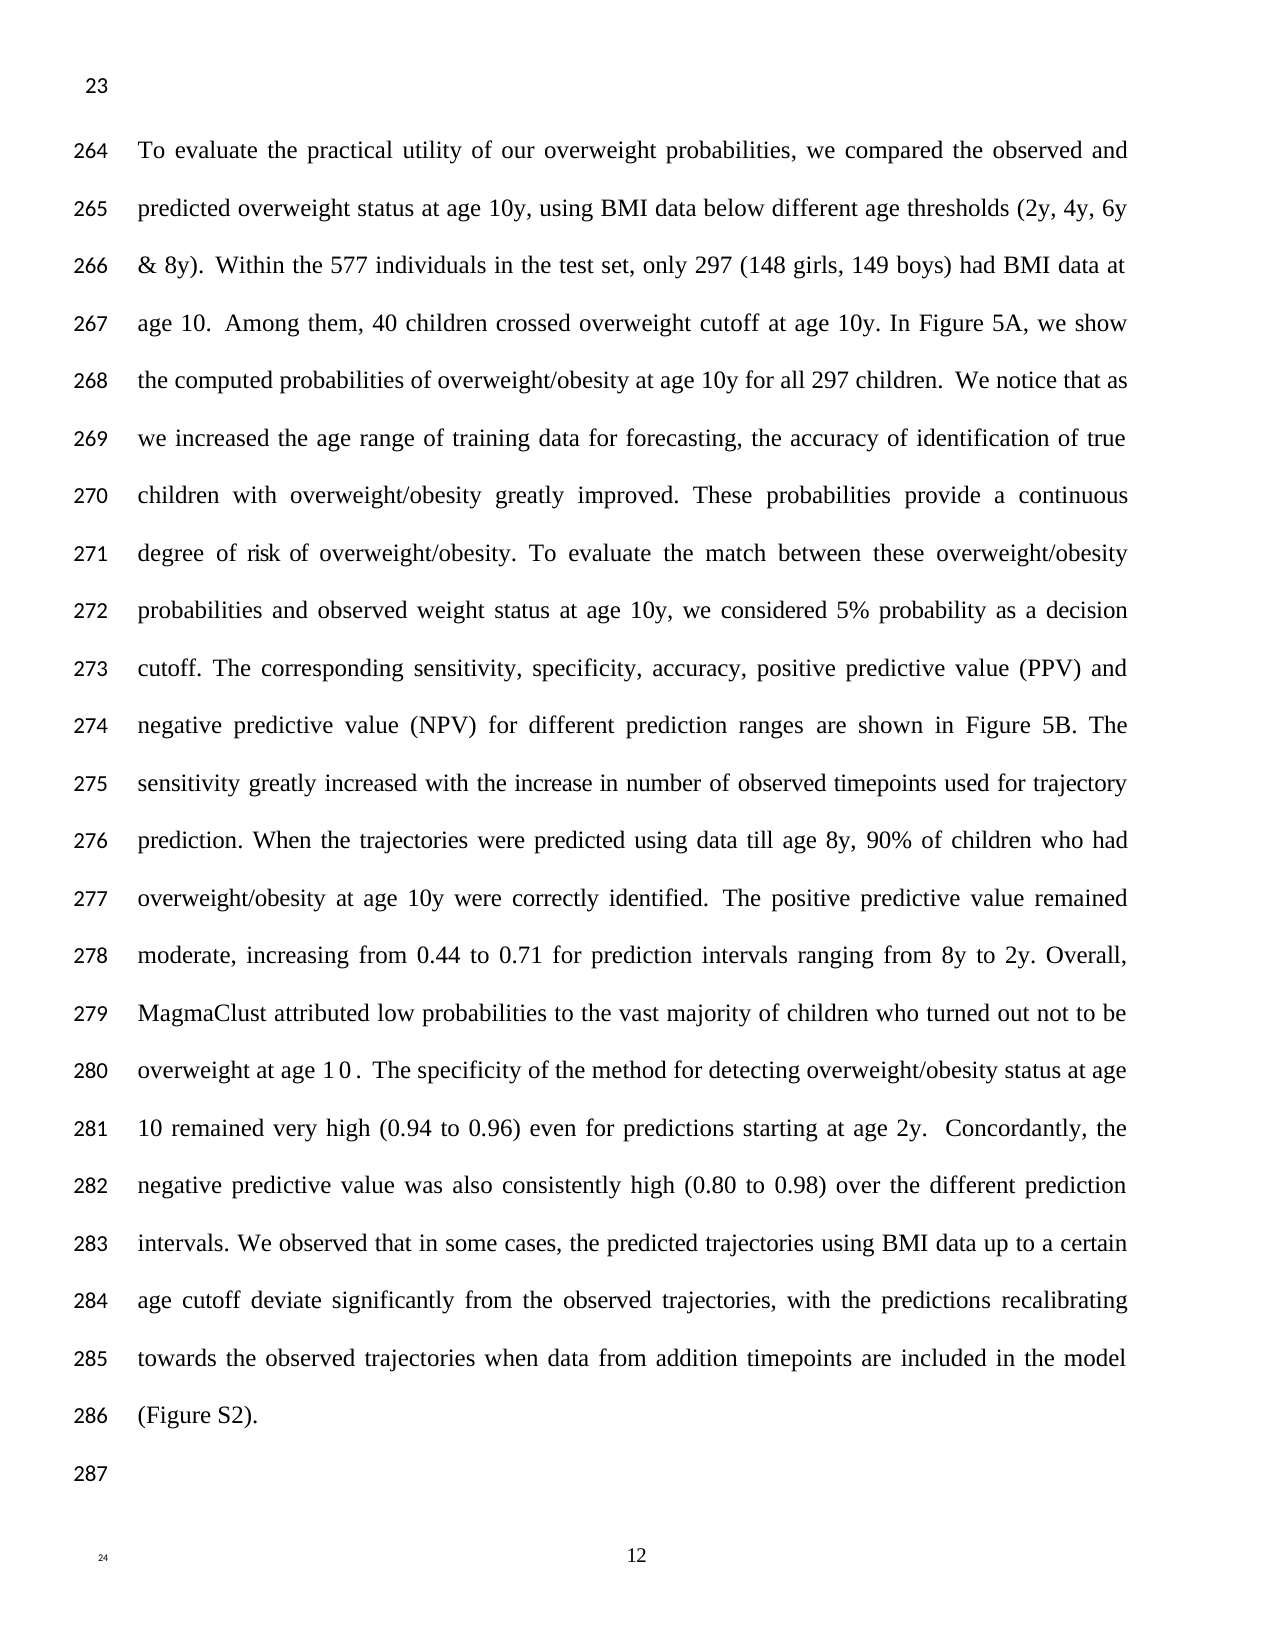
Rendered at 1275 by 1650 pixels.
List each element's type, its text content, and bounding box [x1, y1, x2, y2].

text To evaluate the practical utility of our overweight probabilities, we compared the observed and predicted overweight status at age 10y, using BMI data below different age thresholds (2y, 4y, 6y & 8y). Within the 577 individuals in the test set, only 297 (148 girls, 149 boys) had BMI data at age 10. Among them, 40 children crossed overweight cutoff at age 10y. In Figure 5A, we show the computed probabilities of overweight/obesity at age 10y for all 297 children. We notice that as we increased the age range of training data for forecasting, the accuracy of identification of true children with overweight/obesity greatly improved. These probabilities provide a continuous degree of risk of overweight/obesity. To evaluate the match between these overweight/obesity probabilities and observed weight status at age 10y, we considered 5% probability as a decision cutoff. The corresponding sensitivity, specificity, accuracy, positive predictive value (PPV) and negative predictive value (NPV) for different prediction ranges are shown in Figure 5B. The sensitivity greatly increased with the increase in number of observed timepoints used for trajectory prediction. When the trajectories were predicted using data till age 8y, 90% of children who had overweight/obesity at age 10y were correctly identified. The positive predictive value remained moderate, increasing from 0.44 to 0.71 for prediction intervals ranging from 8y to 2y. Overall, MagmaClust attributed low probabilities to the vast majority of children who turned out not to be overweight at age 10. The specificity of the method for detecting overweight/obesity status at age 10 remained very high (0.94 to 0.96) even for predictions starting at age 2y. Concordantly, the negative predictive value was also consistently high (0.80 to 0.98) over the different prediction intervals. We observed that in some cases, the predicted trajectories using BMI data up to a certain age cutoff deviate significantly from the observed trajectories, with the predictions recalibrating towards the observed trajectories when data from addition timepoints are included in the model (Figure S2). [137, 135, 1128, 1429]
